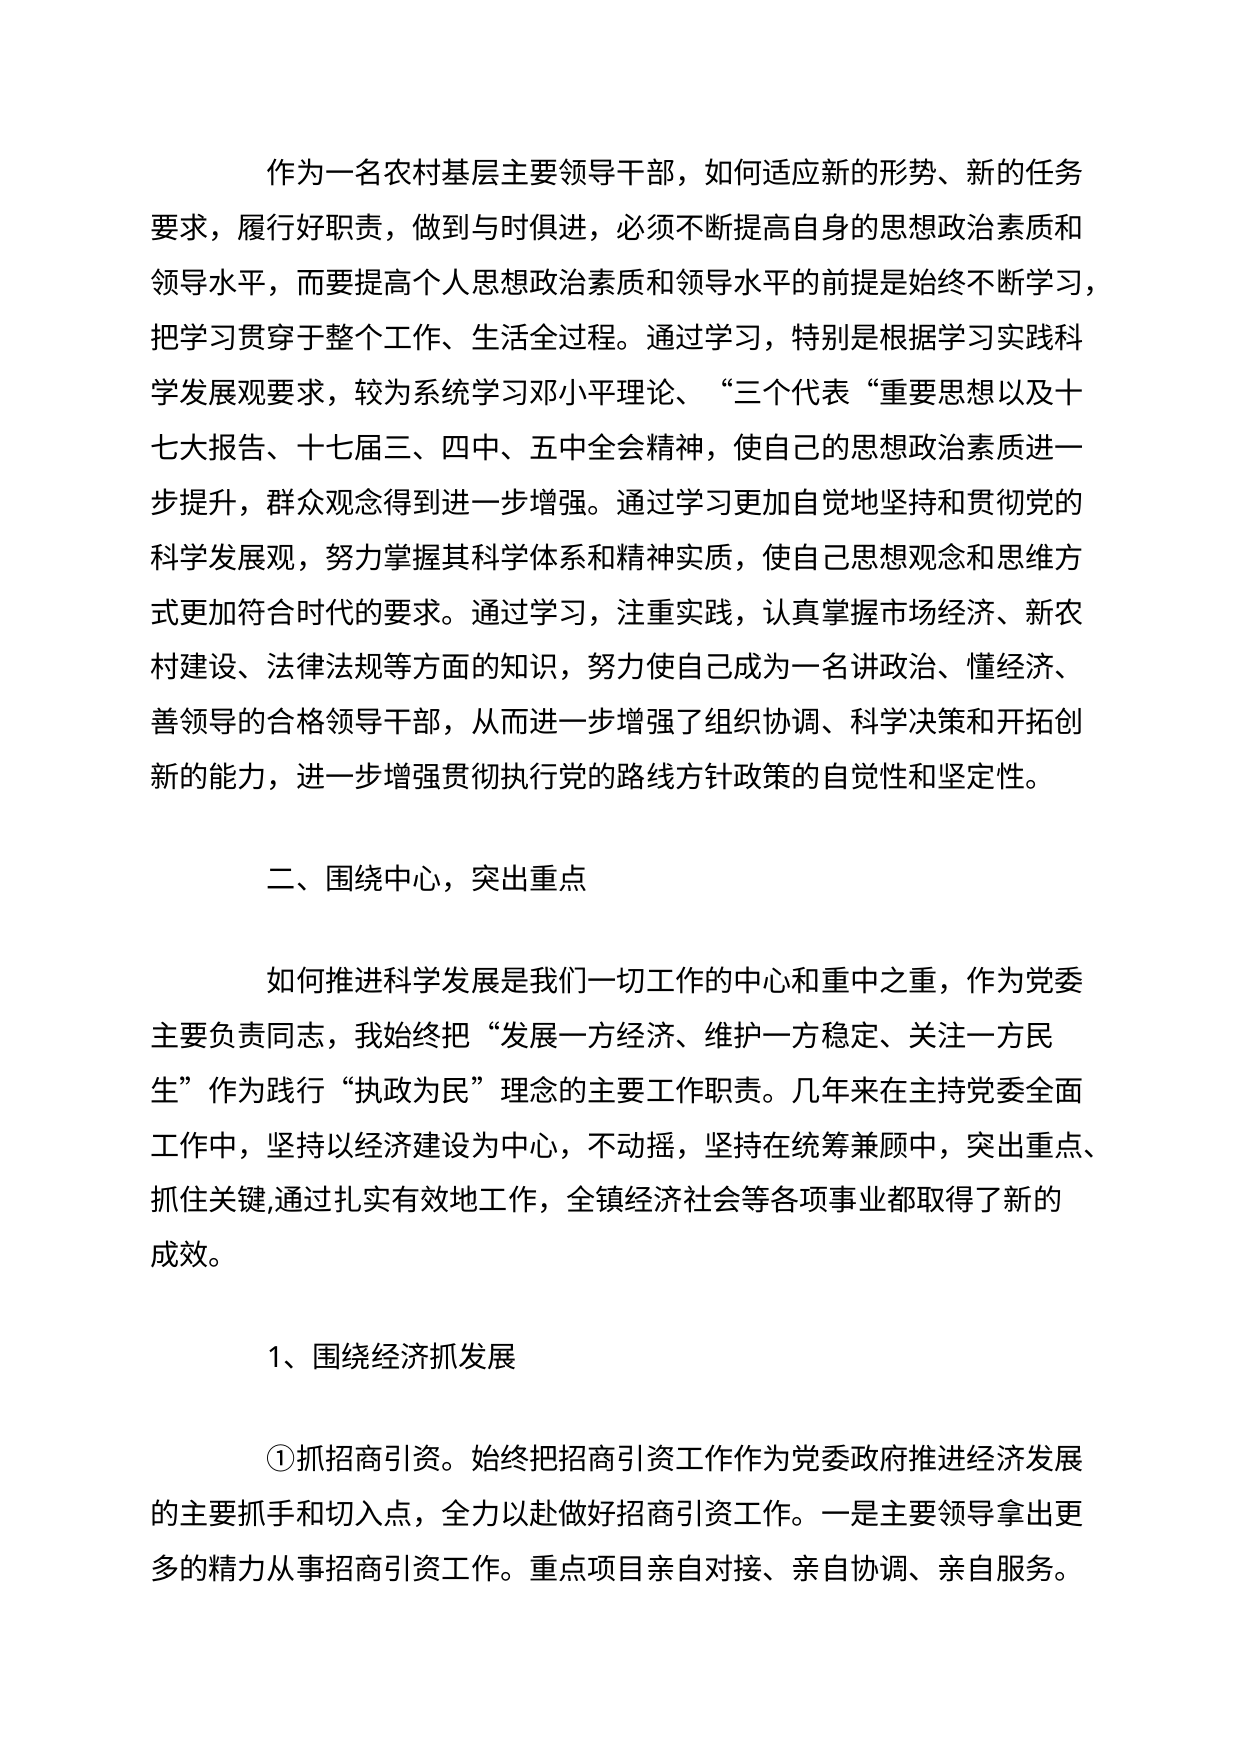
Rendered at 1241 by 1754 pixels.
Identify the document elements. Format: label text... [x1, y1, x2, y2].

text 如何推进科学发展是我们一切工作的中心和重中之重，作为党委主要负责同志，我始终把“发展一方经济、维护一方稳定、关注一方民生”作为践行“执政为民”理念的主要工作职责。几年来在主持党委全面工作中，坚持以经济建设为中心，不动摇，坚持在统筹兼顾中，突出重点、抓住关键,通过扎实有效地工作，全镇经济社会等各项事业都取得了新的成效。 [150, 957, 1090, 1274]
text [150, 1436, 1090, 1588]
text 二、围绕中心，突出重点 [150, 856, 1090, 898]
text 1、围绕经济抓发展 [150, 1334, 1090, 1376]
text 作为一名农村基层主要领导干部，如何适应新的形势、新的任务要求，履行好职责，做到与时俱进，必须不断提高自身的思想政治素质和领导水平，而要提高个人思想政治素质和领导水平的前提是始终不断学习，把学习贯穿于整个工作、生活全过程。通过学习，特别是根据学习实践科学发展观要求，较为系统学习邓小平理论、“三个代表“重要思想以及十七大报告、十七届三、四中、五中全会精神，使自己的思想政治素质进一步提升，群众观念得到进一步增强。通过学习更加自觉地坚持和贯彻党的科学发展观，努力掌握其科学体系和精神实质，使自己思想观念和思维方式更加符合时代的要求。通过学习，注重实践，认真掌握市场经济、新农村建设、法律法规等方面的知识，努力使自己成为一名讲政治、懂经济、善领导的合格领导干部，从而进一步增强了组织协调、科学决策和开拓创新的能力，进一步增强贯彻执行党的路线方针政策的自觉性和坚定性。 [150, 150, 1090, 796]
